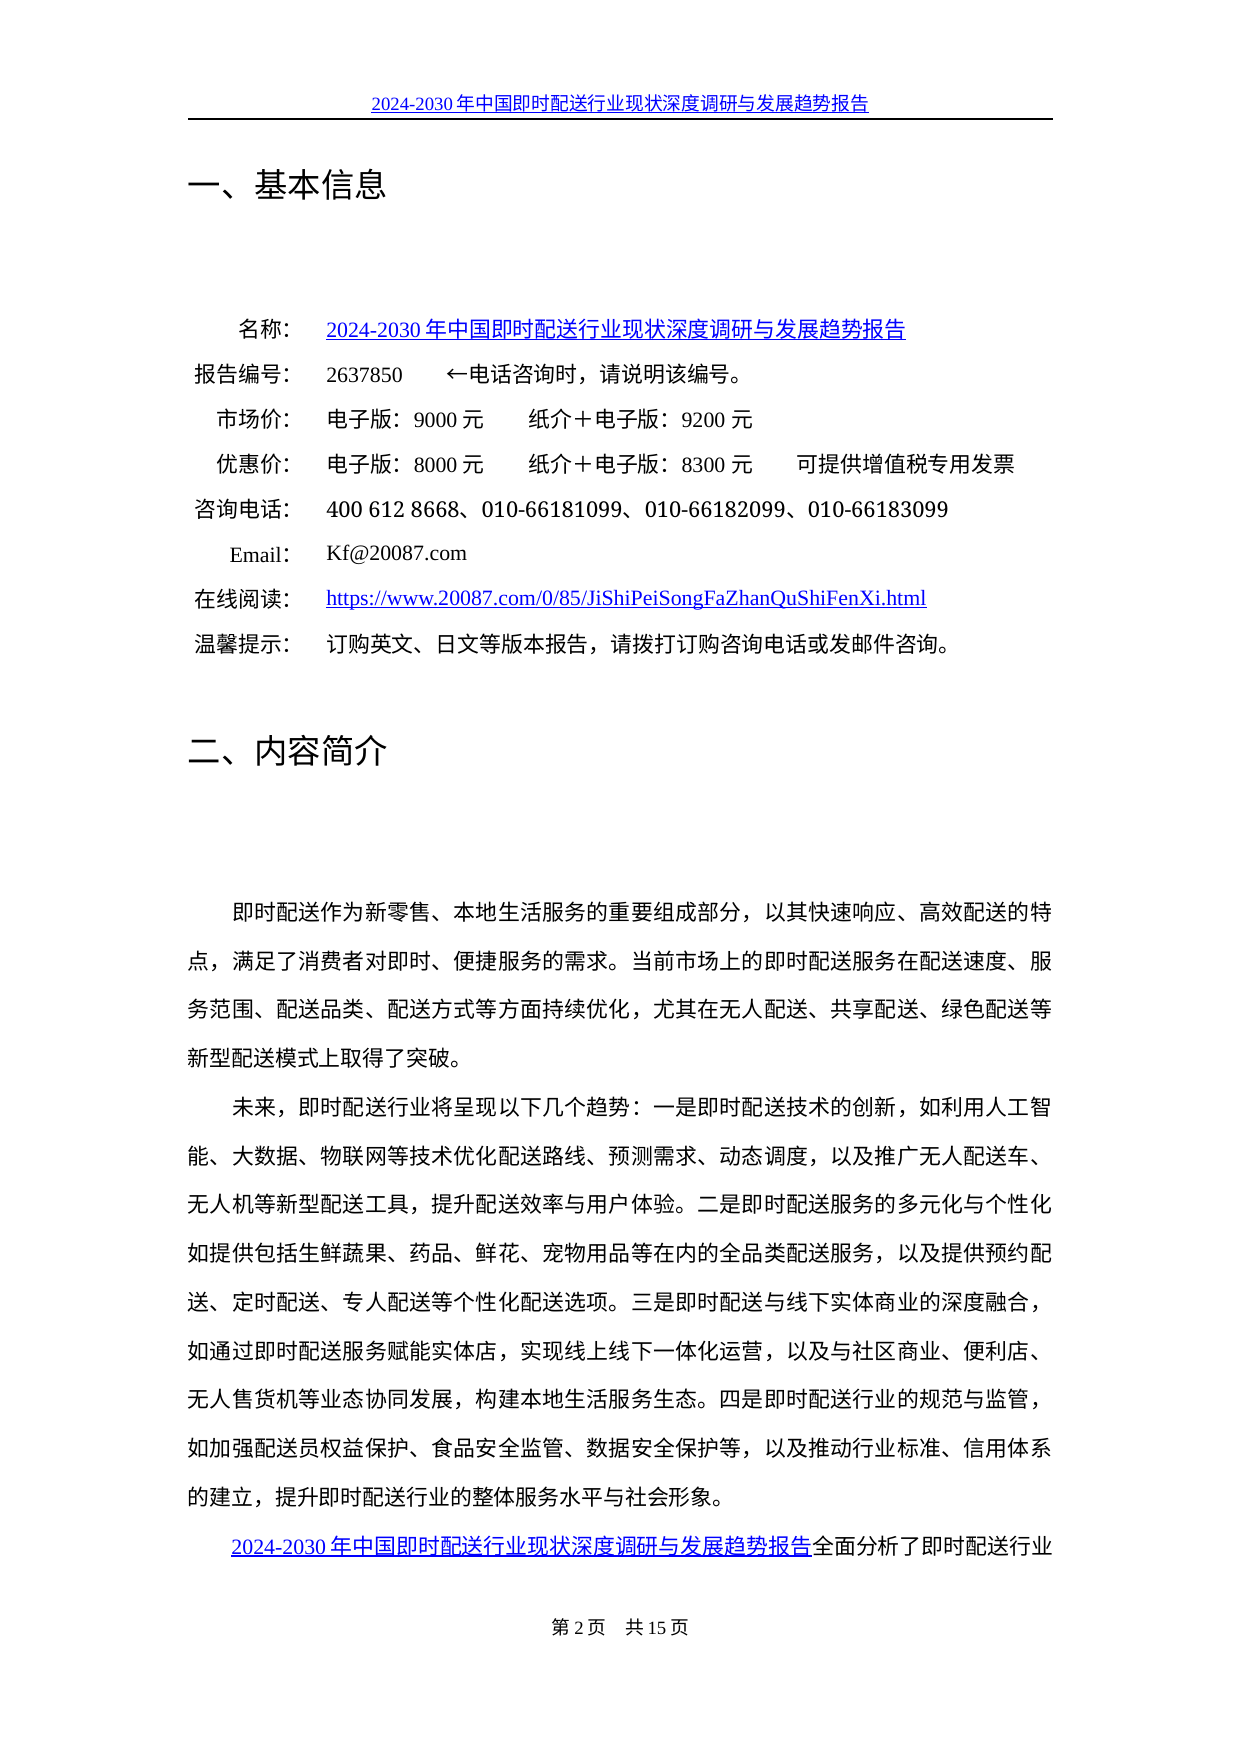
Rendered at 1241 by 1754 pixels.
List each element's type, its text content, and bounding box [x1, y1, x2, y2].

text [187, 894, 1053, 1561]
table_cell 温馨提示： [167, 627, 315, 672]
table_cell 400 612 8668、010-66181099、010-66182099、010-66183099 [315, 492, 1073, 537]
table_cell Kf@20087.com [315, 537, 1073, 582]
title 二、内容简介 [187, 717, 1053, 782]
table_cell 订购英文、日文等版本报告，请拨打订购咨询电话或发邮件咨询。 [315, 627, 1073, 672]
table_cell 2637850 ←电话咨询时，请说明该编号。 [315, 357, 1073, 402]
title 一、基本信息 [187, 150, 1053, 215]
table_header 2024-2030年中国即时配送行业现状深度调研与发展趋势报告 [315, 312, 1073, 357]
table_cell 市场价： [167, 402, 315, 447]
table_cell 电子版：8000 元 纸介＋电子版：8300 元 可提供增值税专用发票 [315, 447, 1073, 492]
table_cell 电子版：9000 元 纸介＋电子版：9200 元 [315, 402, 1073, 447]
table_cell 在线阅读： [167, 582, 315, 627]
table_cell 优惠价： [167, 447, 315, 492]
table_cell [315, 582, 1073, 627]
table_cell Email： [167, 537, 315, 582]
table_header 名称： [167, 312, 315, 357]
table_cell 咨询电话： [167, 492, 315, 537]
table_cell 报告编号： [167, 357, 315, 402]
